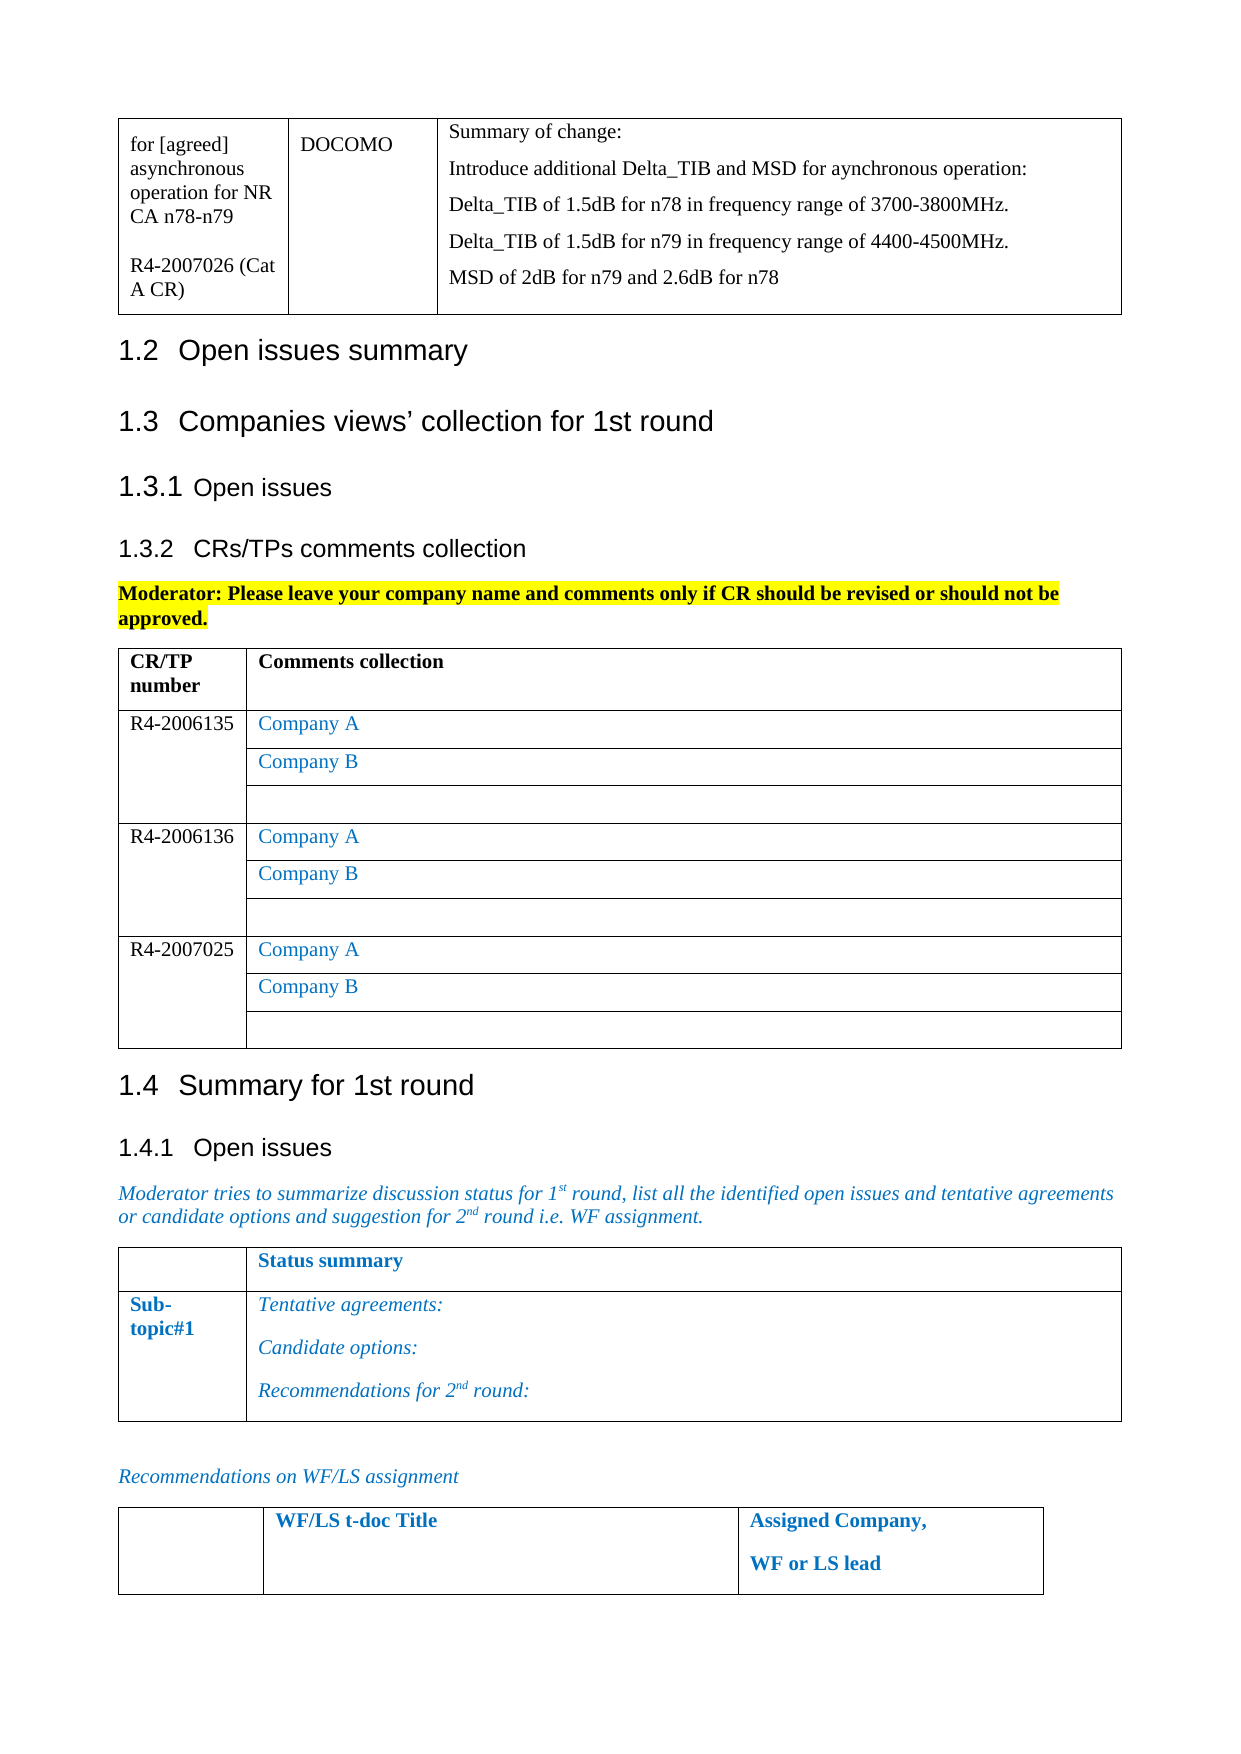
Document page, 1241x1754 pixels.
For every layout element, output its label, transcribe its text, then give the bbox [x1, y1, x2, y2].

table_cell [438, 119, 1121, 313]
table_cell R4-2006136 [119, 824, 246, 936]
subtitle Open issues [118, 469, 1122, 503]
table_cell Company A [247, 824, 1121, 860]
table_cell Company B [247, 974, 1121, 1011]
text Moderator: Please leave your company name and comments only if CR should be revised or should not be approved. [208, 581, 1122, 629]
table_header [119, 1248, 246, 1291]
table_cell Company B [247, 749, 1121, 785]
table_cell Company B [247, 861, 1121, 898]
table_cell NTT DOCOMO [289, 119, 437, 313]
table_cell R4-2007025 [119, 937, 246, 1048]
table_header Status summary [247, 1248, 1121, 1291]
subtitle Open issues summary [118, 333, 1122, 367]
text Moderator tries to summarize discussion status for 1st round, list all the identified open issues and tentative agreements or candidate options and suggestion for 2nd round i.e. WF assignment. [118, 1180, 1122, 1228]
table_cell [247, 899, 1121, 936]
subtitle Open issues [118, 1133, 1122, 1162]
subtitle Summary for 1st round [118, 1068, 1122, 1102]
table_cell Tentative agreements: Candidate options: Recommendations for 2nd round: [247, 1292, 1121, 1421]
table_header Comments collection [247, 649, 1121, 710]
table_header CR/TP number [119, 649, 246, 710]
table_cell Company A [247, 937, 1121, 973]
table_cell [247, 1012, 1121, 1048]
subtitle CRs/TPs comments collection [118, 534, 1122, 563]
subtitle Companies views’ collection for 1st round [118, 404, 1122, 438]
text Recommendations on WF/LS assignment [118, 1464, 1122, 1488]
table_cell Company A [247, 711, 1121, 747]
table_header WF/LS t-doc Title [264, 1508, 738, 1594]
table_header [119, 1508, 263, 1594]
table_cell Sub-topic#1 [119, 1292, 246, 1421]
table_header Assigned Company, WF or LS lead [739, 1508, 1043, 1594]
table_cell [247, 786, 1121, 823]
table_cell R4-2006135 [119, 711, 246, 823]
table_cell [119, 119, 288, 313]
